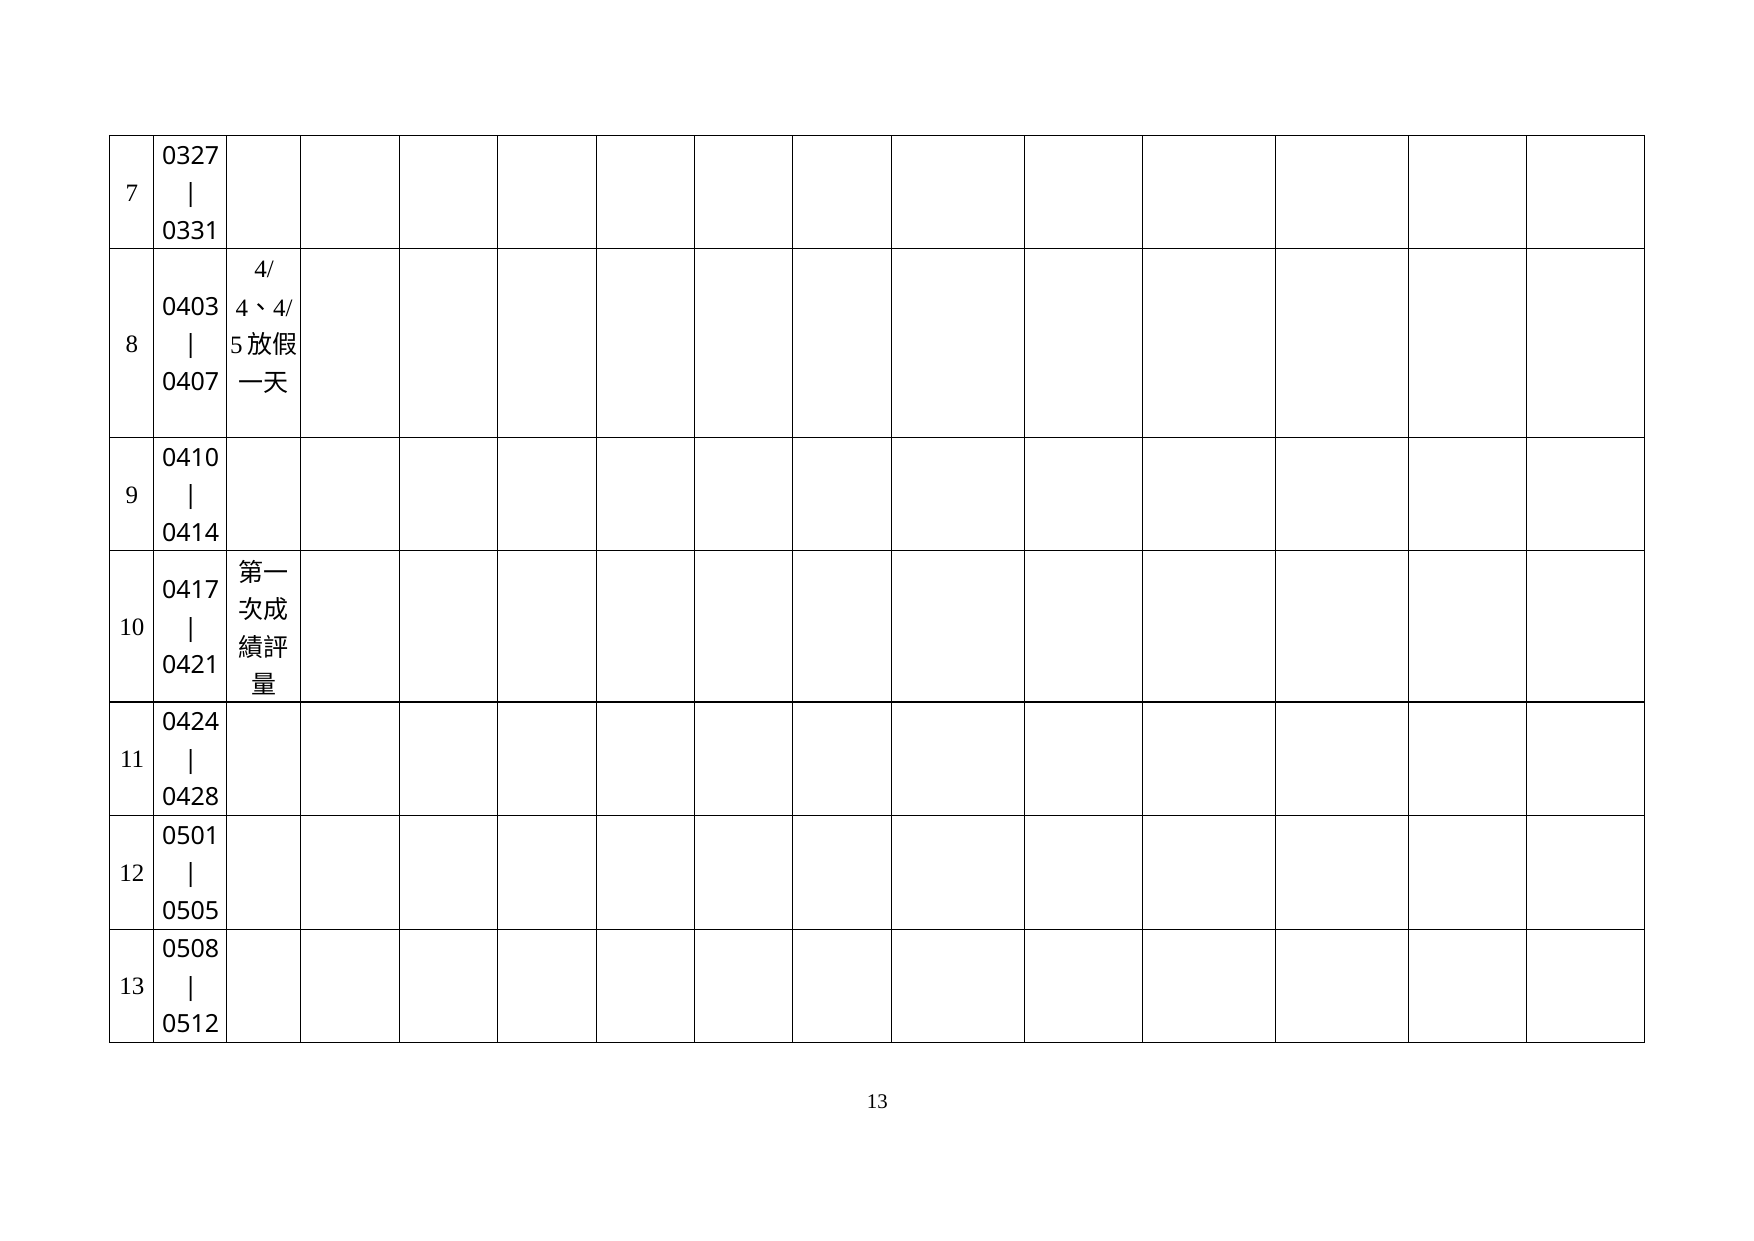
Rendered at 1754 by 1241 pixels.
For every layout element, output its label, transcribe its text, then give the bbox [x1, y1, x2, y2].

table_cell [1276, 249, 1408, 437]
table_cell [400, 551, 497, 701]
table_cell [1409, 703, 1526, 815]
table_cell [1143, 816, 1275, 928]
table_cell [498, 703, 596, 815]
table_cell [892, 703, 1024, 815]
table_cell [793, 816, 891, 928]
table_cell [793, 438, 891, 550]
table_cell [227, 703, 300, 815]
table_cell [1409, 136, 1526, 248]
table_cell [1025, 249, 1142, 437]
table_cell [695, 930, 792, 1042]
table_cell [227, 930, 300, 1042]
table_cell 0508 | 0512 [154, 930, 226, 1042]
table_cell [301, 930, 399, 1042]
table_cell [1025, 551, 1142, 701]
table_cell [1143, 249, 1275, 437]
table_cell [1276, 930, 1408, 1042]
table_cell [1276, 438, 1408, 550]
table_cell [597, 930, 694, 1042]
table_cell [1143, 136, 1275, 248]
table_cell 13 [110, 930, 153, 1042]
table_cell [498, 816, 596, 928]
table_cell 0403 | 0407 [154, 249, 226, 437]
table_cell [1276, 551, 1408, 701]
table_cell [1143, 703, 1275, 815]
table_cell [301, 703, 399, 815]
table_cell [1409, 930, 1526, 1042]
table_cell [1409, 551, 1526, 701]
table_cell [695, 438, 792, 550]
table_cell [1527, 249, 1644, 437]
table_cell 8 [110, 249, 153, 437]
table_cell [227, 816, 300, 928]
table_cell [498, 551, 596, 701]
table_cell [1143, 551, 1275, 701]
table_cell [498, 249, 596, 437]
table_cell [227, 438, 300, 550]
table_cell 12 [110, 816, 153, 928]
table_cell [695, 136, 792, 248]
table_cell 第一次成績評量 [227, 551, 300, 701]
table_cell [1409, 438, 1526, 550]
table_cell [400, 438, 497, 550]
table_cell [1527, 930, 1644, 1042]
table_cell [793, 930, 891, 1042]
table_cell [892, 136, 1024, 248]
table_cell [400, 703, 497, 815]
table_cell 11 [110, 703, 153, 815]
table_cell [597, 438, 694, 550]
table_cell [400, 930, 497, 1042]
table_cell [400, 136, 497, 248]
table_cell [301, 438, 399, 550]
table_cell 10 [110, 551, 153, 701]
table_cell 0327 | 0331 [154, 136, 226, 248]
table_cell [1025, 930, 1142, 1042]
table_cell [1276, 816, 1408, 928]
table_cell [1276, 703, 1408, 815]
table_cell [227, 136, 300, 248]
table_cell [1025, 703, 1142, 815]
table_cell [301, 816, 399, 928]
table_cell 4/4、4/5放假一天 [227, 249, 300, 437]
table_cell [1527, 703, 1644, 815]
table_cell [1025, 816, 1142, 928]
table_cell [498, 930, 596, 1042]
table_cell [1143, 930, 1275, 1042]
table_cell 0501 | 0505 [154, 816, 226, 928]
table_cell [498, 438, 596, 550]
table_cell [892, 438, 1024, 550]
table_cell [1409, 249, 1526, 437]
table_cell 0410 | 0414 [154, 438, 226, 550]
table_cell 7 [110, 136, 153, 248]
table_cell [1276, 136, 1408, 248]
table_cell [892, 249, 1024, 437]
table_cell [793, 703, 891, 815]
table_cell [597, 703, 694, 815]
table_cell [1025, 438, 1142, 550]
table_cell [1143, 438, 1275, 550]
table_cell [597, 249, 694, 437]
table_cell [695, 816, 792, 928]
table_cell [400, 816, 497, 928]
table_cell 0417 | 0421 [154, 551, 226, 701]
table_cell [400, 249, 497, 437]
table_cell [695, 551, 792, 701]
table_cell [892, 551, 1024, 701]
table_cell [597, 816, 694, 928]
table_cell [301, 136, 399, 248]
table_cell [1527, 136, 1644, 248]
table_cell [301, 249, 399, 437]
table_cell [1527, 438, 1644, 550]
table_cell [793, 136, 891, 248]
table_cell [1527, 816, 1644, 928]
table_cell [597, 136, 694, 248]
table_cell [695, 249, 792, 437]
table_cell 9 [110, 438, 153, 550]
table_cell [301, 551, 399, 701]
table_cell [793, 551, 891, 701]
table_cell [597, 551, 694, 701]
table_cell [498, 136, 596, 248]
table_cell [695, 703, 792, 815]
table_cell 0424 | 0428 [154, 703, 226, 815]
table_cell [892, 816, 1024, 928]
table_cell [793, 249, 891, 437]
table_cell [892, 930, 1024, 1042]
table_cell [1409, 816, 1526, 928]
table_cell [1527, 551, 1644, 701]
table_cell [1025, 136, 1142, 248]
